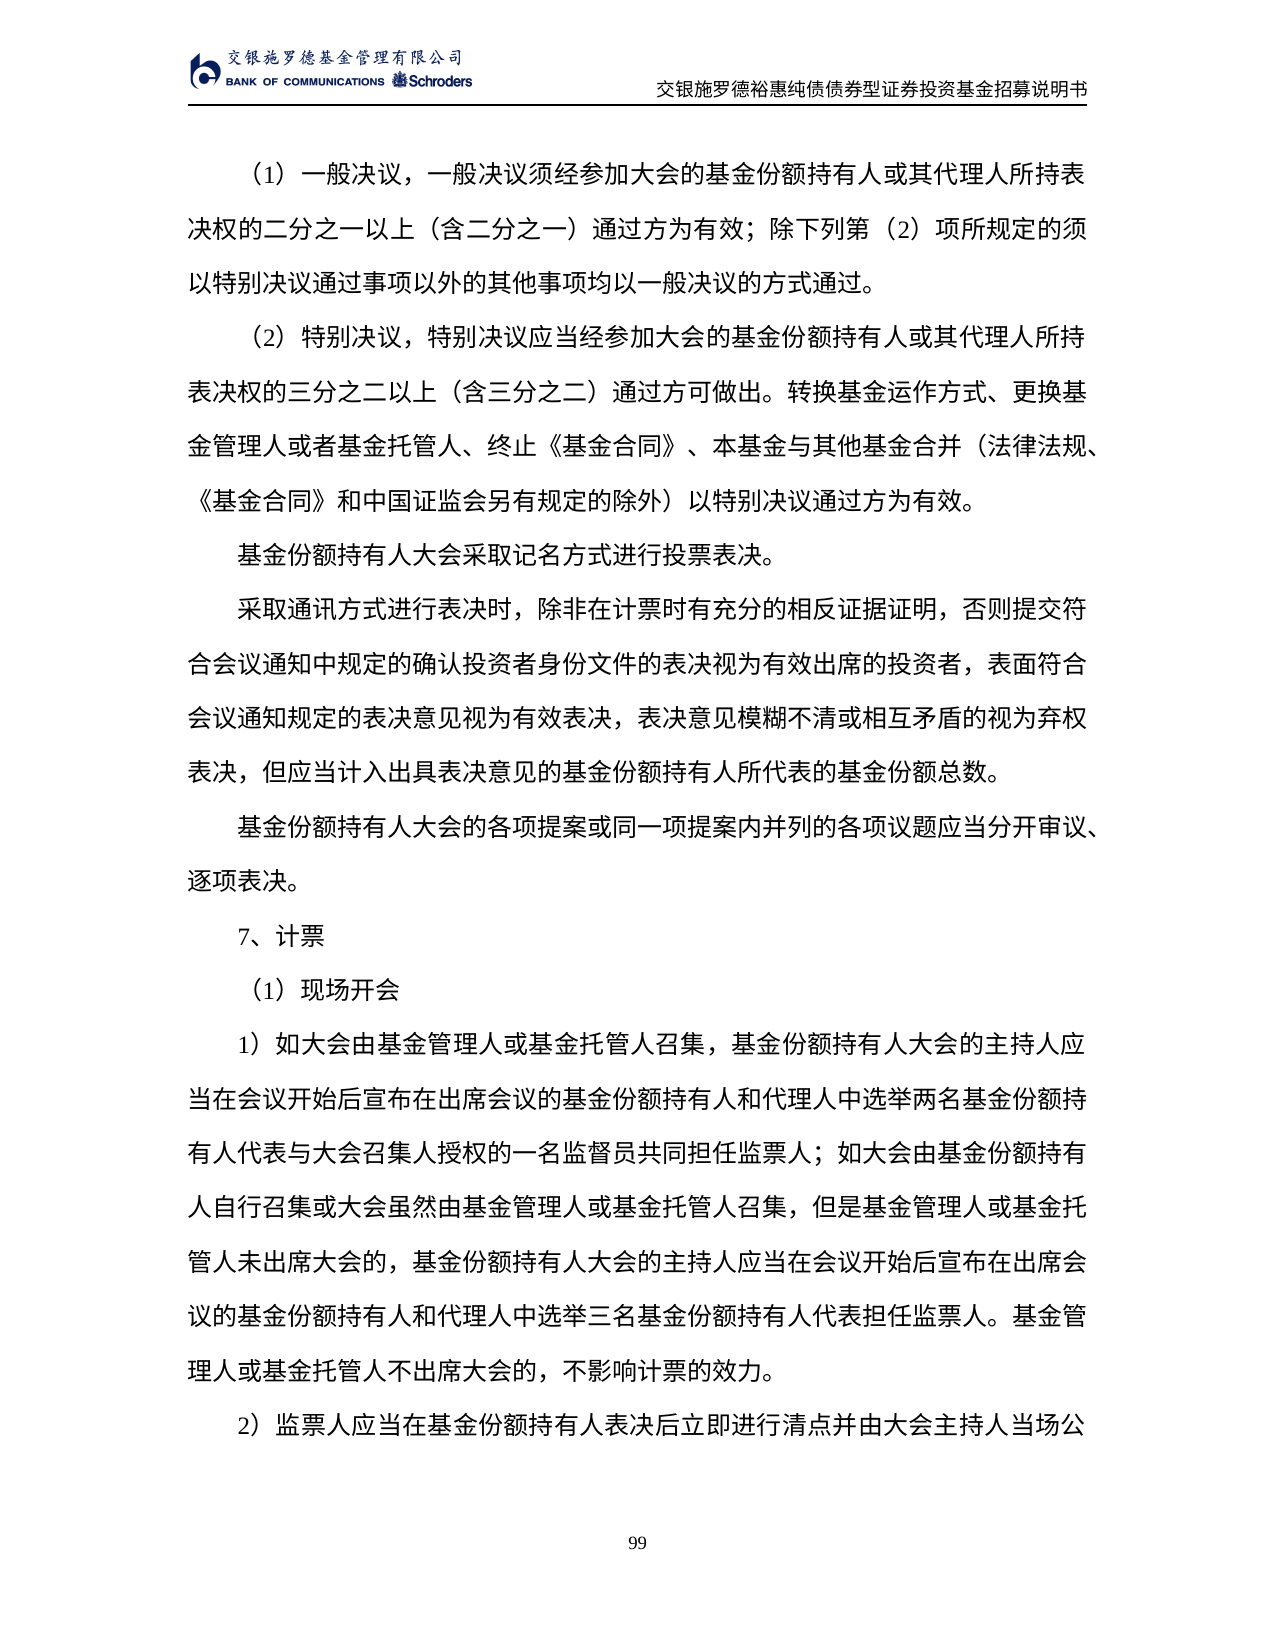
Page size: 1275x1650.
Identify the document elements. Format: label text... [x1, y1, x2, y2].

text （2）特别决议，特别决议应当经参加大会的基金份额持有人或其代理人所持表决权的三分之二以上（含三分之二）通过方可做出。转换基金运作方式、更换基金管理人或者基金托管人、终止《基金合同》、本基金与其他基金合并（法律法规、《基金合同》和中国证监会另有规定的除外）以特别决议通过方为有效。 [187, 318, 1087, 517]
text 采取通讯方式进行表决时，除非在计票时有充分的相反证据证明，否则提交符合会议通知中规定的确认投资者身份文件的表决视为有效出席的投资者，表面符合会议通知规定的表决意见视为有效表决，表决意见模糊不清或相互矛盾的视为弃权表决，但应当计入出具表决意见的基金份额持有人所代表的基金份额总数。 [187, 590, 1087, 789]
text （1）现场开会 [187, 970, 1087, 1007]
text （1）一般决议，一般决议须经参加大会的基金份额持有人或其代理人所持表决权的二分之一以上（含二分之一）通过方为有效；除下列第（2）项所规定的须以特别决议通过事项以外的其他事项均以一般决议的方式通过。 [187, 155, 1087, 300]
text 基金份额持有人大会的各项提案或同一项提案内并列的各项议题应当分开审议、逐项表决。 [187, 807, 1087, 898]
text 7、计票 [187, 916, 1087, 952]
picture [190, 50, 472, 89]
text 基金份额持有人大会采取记名方式进行投票表决。 [187, 535, 1087, 572]
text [187, 1405, 1087, 1442]
text 1）如大会由基金管理人或基金托管人召集，基金份额持有人大会的主持人应当在会议开始后宣布在出席会议的基金份额持有人和代理人中选举两名基金份额持有人代表与大会召集人授权的一名监督员共同担任监票人；如大会由基金份额持有人自行召集或大会虽然由基金管理人或基金托管人召集，但是基金管理人或基金托管人未出席大会的，基金份额持有人大会的主持人应当在会议开始后宣布在出席会议的基金份额持有人和代理人中选举三名基金份额持有人代表担任监票人。基金管理人或基金托管人不出席大会的，不影响计票的效力。 [187, 1025, 1087, 1387]
